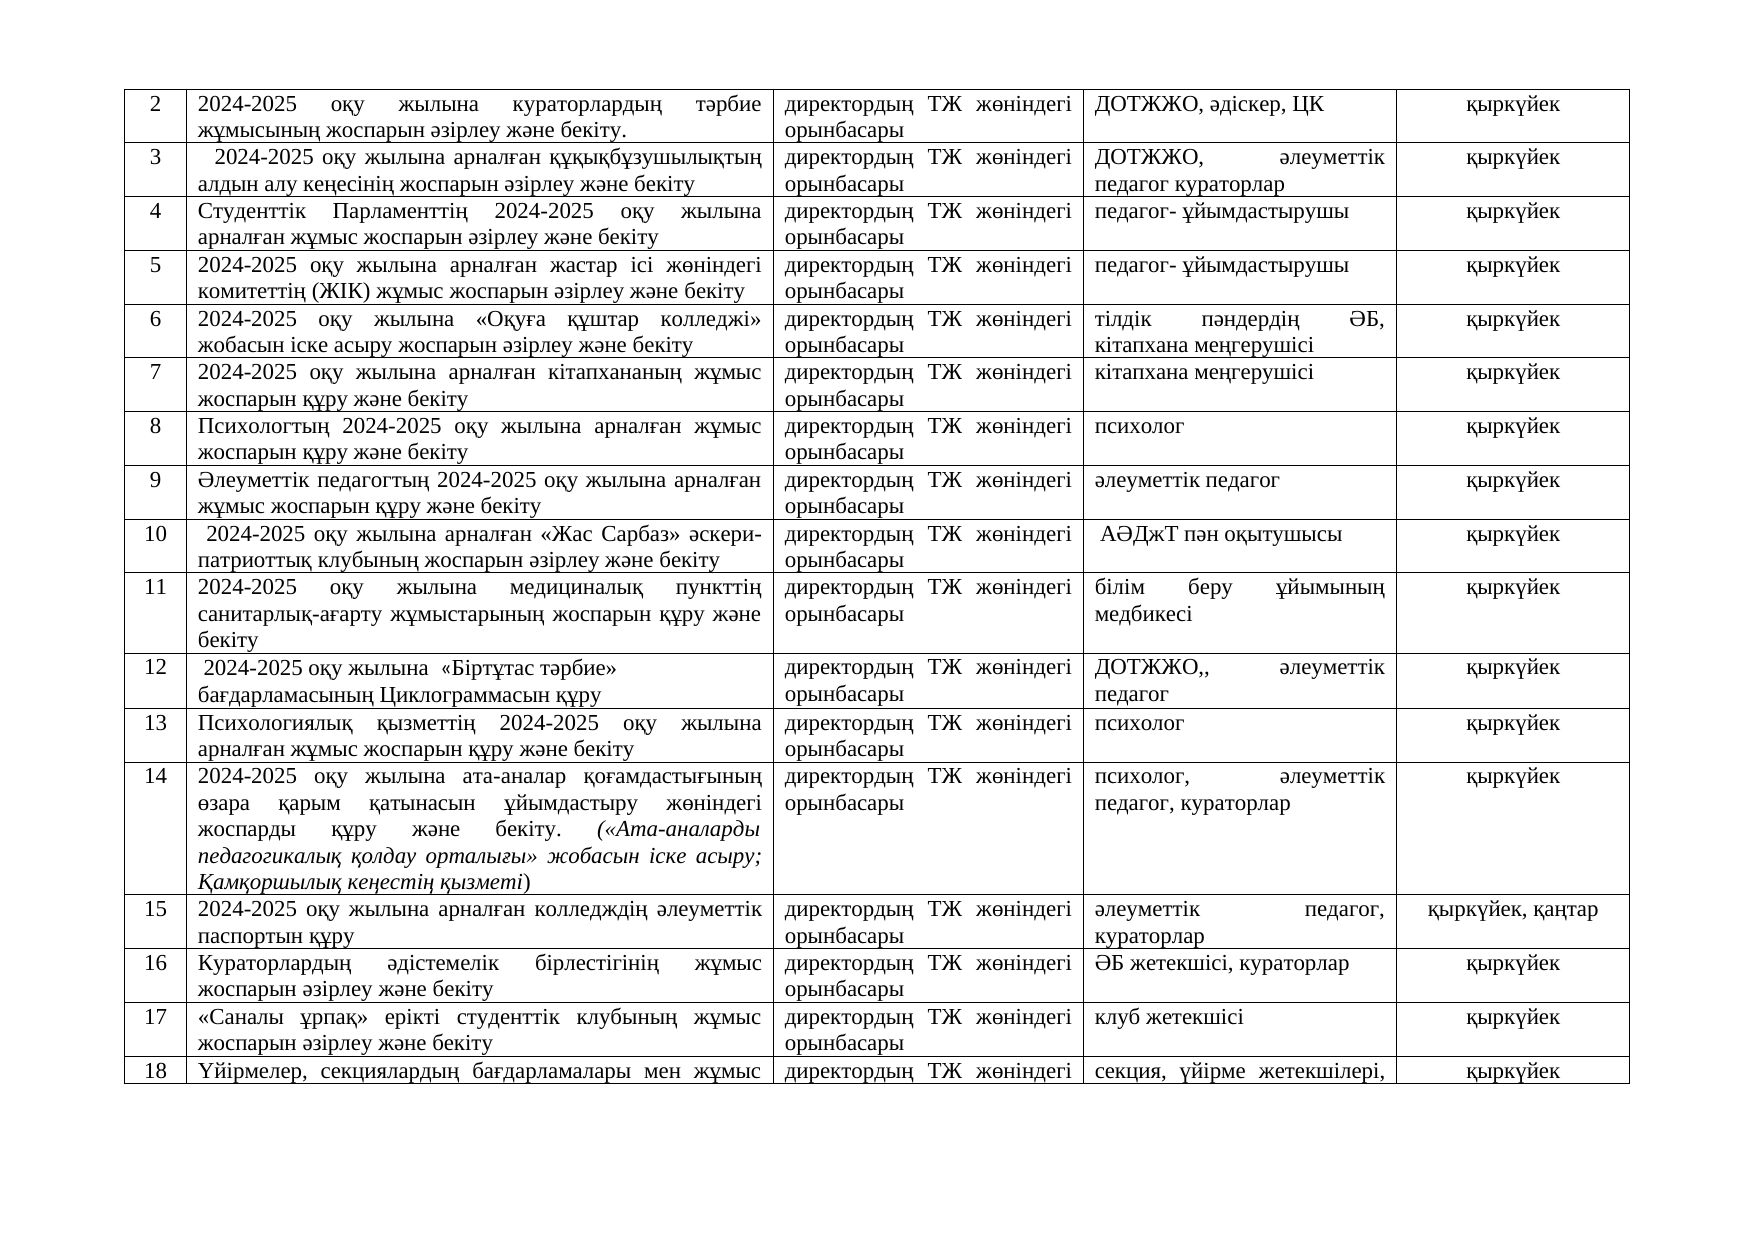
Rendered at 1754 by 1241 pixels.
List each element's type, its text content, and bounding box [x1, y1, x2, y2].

table_cell қыркүйек [1397, 654, 1629, 708]
table_cell қыркүйек [1397, 90, 1629, 142]
table_cell директордың ТЖ жөніндегі орынбасары [774, 143, 1083, 196]
table_cell психолог [1084, 412, 1396, 465]
table_cell 11 [125, 573, 186, 652]
table_cell қыркүйек [1397, 143, 1629, 196]
table_cell 2024-2025 оқу жылына арналған колледждің әлеуметтік паспортын құру [187, 895, 773, 948]
table_cell 15 [125, 895, 186, 948]
table_cell 7 [125, 358, 186, 411]
table_cell клуб жетекшісі [1084, 1003, 1396, 1056]
table_cell 2024-2025 оқу жылына арналған «Жас Сарбаз» әскери-патриоттық клубының жоспарын әзірлеу және бекіту [187, 520, 773, 572]
table_cell директордың ТЖ жөніндегі орынбасары [774, 197, 1083, 250]
table_cell директордың ТЖ жөніндегі орынбасары [774, 763, 1083, 894]
table_cell ДОТЖЖО, әлеуметтік педагог кураторлар [1084, 143, 1396, 196]
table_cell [1084, 1057, 1396, 1083]
table_cell қыркүйек [1397, 949, 1629, 1002]
table_cell қыркүйек [1397, 466, 1629, 518]
table_cell директордың ТЖ жөніндегі орынбасары [774, 573, 1083, 652]
table_cell әлеуметтік педагог, кураторлар [1084, 895, 1396, 948]
table_cell қыркүйек [1397, 305, 1629, 357]
table_cell ДОТЖЖО, әдіскер, ЦК [1084, 90, 1396, 142]
table_cell қыркүйек [1397, 412, 1629, 465]
table_cell директордың ТЖ жөніндегі орынбасары [774, 251, 1083, 303]
table_cell 2024-2025 оқу жылына арналған жастар ісі жөніндегі комитеттің (ЖІК) жұмыс жоспарын әзірлеу және бекіту [187, 251, 773, 303]
table_cell «Саналы ұрпақ» ерікті студенттік клубының жұмыс жоспарын әзірлеу және бекіту [187, 1003, 773, 1056]
table_cell кітапхана меңгерушісі [1084, 358, 1396, 411]
table_cell 3 [125, 143, 186, 196]
table_cell 2024-2025 оқу жылына медициналық пункттің санитарлық-ағарту жұмыстарының жоспарын құру және бекіту [187, 573, 773, 652]
table_cell 12 [125, 654, 186, 708]
table_cell Студенттік Парламенттің 2024-2025 оқу жылына арналған жұмыс жоспарын әзірлеу және бекіту [187, 197, 773, 250]
table_cell Психологтың 2024-2025 оқу жылына арналған жұмыс жоспарын құру және бекіту [187, 412, 773, 465]
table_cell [774, 90, 1083, 142]
table_cell ДОТЖЖО,, әлеуметтік педагог [1084, 654, 1396, 708]
table_cell директордың ТЖ жөніндегі орынбасары [774, 895, 1083, 948]
table_cell 5 [125, 251, 186, 303]
table_cell әлеуметтік педагог [1084, 466, 1396, 518]
table_cell директордың ТЖ жөніндегі орынбасары [774, 949, 1083, 1002]
table_cell психолог, әлеуметтік педагог, кураторлар [1084, 763, 1396, 894]
table_cell 2024-2025 оқу жылына арналған кітапхананың жұмыс жоспарын құру және бекіту [187, 358, 773, 411]
table_cell 10 [125, 520, 186, 572]
table_cell 16 [125, 949, 186, 1002]
table_cell директордың ТЖ жөніндегі орынбасары [774, 1003, 1083, 1056]
table_cell психолог [1084, 709, 1396, 762]
table_cell қыркүйек [1397, 1057, 1629, 1083]
table_cell педагог- ұйымдастырушы [1084, 251, 1396, 303]
table_cell директордың ТЖ жөніндегі орынбасары [774, 412, 1083, 465]
table_cell 2024-2025 оқу жылына «Біртұтас тәрбие» бағдарламасының Циклограммасын құру [187, 654, 773, 708]
table_cell 18 [125, 1057, 186, 1083]
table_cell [774, 1057, 1083, 1083]
table_cell Әлеуметтік педагогтың 2024-2025 оқу жылына арналған жұмыс жоспарын құру және бекіту [187, 466, 773, 518]
table_cell 2024-2025 оқу жылына «Оқуға құштар колледжі» жобасын іске асыру жоспарын әзірлеу және бекіту [187, 305, 773, 357]
table_cell қыркүйек [1397, 709, 1629, 762]
table_cell 6 [125, 305, 186, 357]
table_cell директордың ТЖ жөніндегі орынбасары [774, 305, 1083, 357]
table_cell педагог- ұйымдастырушы [1084, 197, 1396, 250]
table_cell 2 [125, 90, 186, 142]
table_cell қыркүйек [1397, 520, 1629, 572]
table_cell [187, 1057, 773, 1083]
table_cell қыркүйек [1397, 358, 1629, 411]
table_cell директордың ТЖ жөніндегі орынбасары [774, 520, 1083, 572]
table_cell 8 [125, 412, 186, 465]
table_cell қыркүйек [1397, 573, 1629, 652]
table_cell 2024-2025 оқу жылына арналған құқықбұзушылықтың алдын алу кеңесінің жоспарын әзірлеу және бекіту [187, 143, 773, 196]
table_cell қыркүйек [1397, 251, 1629, 303]
table_cell директордың ТЖ жөніндегі орынбасары [774, 654, 1083, 708]
table_cell 14 [125, 763, 186, 894]
table_cell қыркүйек [1397, 1003, 1629, 1056]
table_cell Кураторлардың әдістемелік бірлестігінің жұмыс жоспарын әзірлеу және бекіту [187, 949, 773, 1002]
table_cell ӘБ жетекшісі, кураторлар [1084, 949, 1396, 1002]
table_cell 4 [125, 197, 186, 250]
table_cell тілдік пәндердің ӘБ, кітапхана меңгерушісі [1084, 305, 1396, 357]
table_cell қыркүйек [1397, 763, 1629, 894]
table_cell білім беру ұйымының медбикесі [1084, 573, 1396, 652]
table_cell қыркүйек, қаңтар [1397, 895, 1629, 948]
table_cell 2024-2025 оқу жылына кураторлардың тәрбие жұмысының жоспарын әзірлеу және бекіту. [187, 90, 773, 142]
table_cell директордың ТЖ жөніндегі орынбасары [774, 358, 1083, 411]
table_cell 13 [125, 709, 186, 762]
table_cell қыркүйек [1397, 197, 1629, 250]
table_cell АӘДжТ пән оқытушысы [1084, 520, 1396, 572]
table_cell директордың ТЖ жөніндегі орынбасары [774, 466, 1083, 518]
table_cell 17 [125, 1003, 186, 1056]
table_cell 9 [125, 466, 186, 518]
table_cell Психологиялық қызметтің 2024-2025 оқу жылына арналған жұмыс жоспарын құру және бекіту [187, 709, 773, 762]
table_cell директордың ТЖ жөніндегі орынбасары [774, 709, 1083, 762]
table_cell 2024-2025 оқу жылына ата-аналар қоғамдастығының өзара қарым қатынасын ұйымдастыру жөніндегі жоспарды құру және бекіту. («Ата-аналарды педагогикалық қолдау орталығы» жобасын іске асыру; Қамқоршылық кеңестің қызметі) [187, 763, 773, 894]
